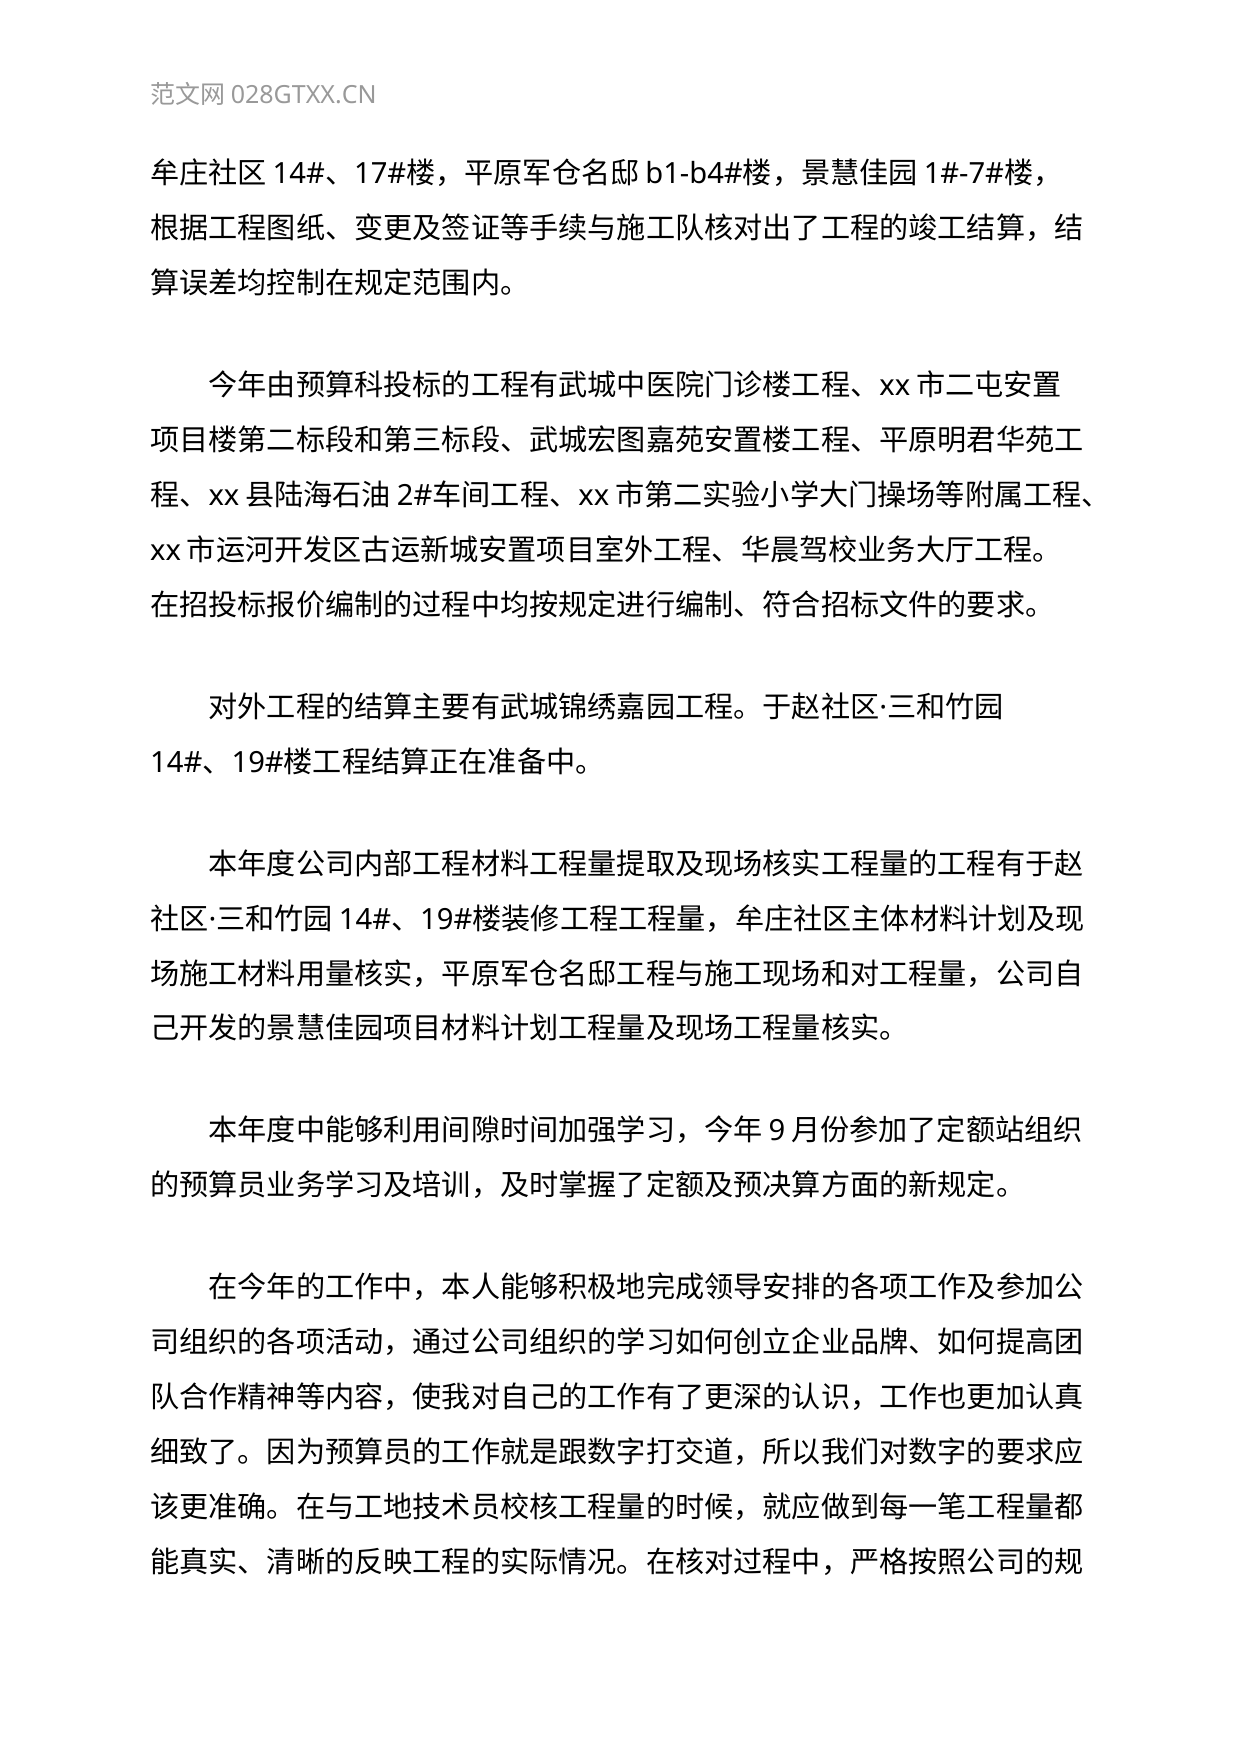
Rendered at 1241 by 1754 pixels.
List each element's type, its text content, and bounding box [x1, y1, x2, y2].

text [150, 150, 1090, 302]
text 本年度公司内部工程材料工程量提取及现场核实工程量的工程有于赵社区·三和竹园14#、19#楼装修工程工程量，牟庄社区主体材料计划及现场施工材料用量核实，平原军仓名邸工程与施工现场和对工程量，公司自己开发的景慧佳园项目材料计划工程量及现场工程量核实。 [150, 840, 1090, 1047]
text 对外工程的结算主要有武城锦绣嘉园工程。于赵社区·三和竹园14#、19#楼工程结算正在准备中。 [150, 683, 1090, 781]
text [150, 1264, 1090, 1580]
text 今年由预算科投标的工程有武城中医院门诊楼工程、xx市二屯安置项目楼第二标段和第三标段、武城宏图嘉苑安置楼工程、平原明君华苑工程、xx县陆海石油2#车间工程、xx市第二实验小学大门操场等附属工程、xx市运河开发区古运新城安置项目室外工程、华晨驾校业务大厅工程。在招投标报价编制的过程中均按规定进行编制、符合招标文件的要求。 [150, 362, 1090, 624]
text 本年度中能够利用间隙时间加强学习，今年9月份参加了定额站组织的预算员业务学习及培训，及时掌握了定额及预决算方面的新规定。 [150, 1107, 1090, 1204]
